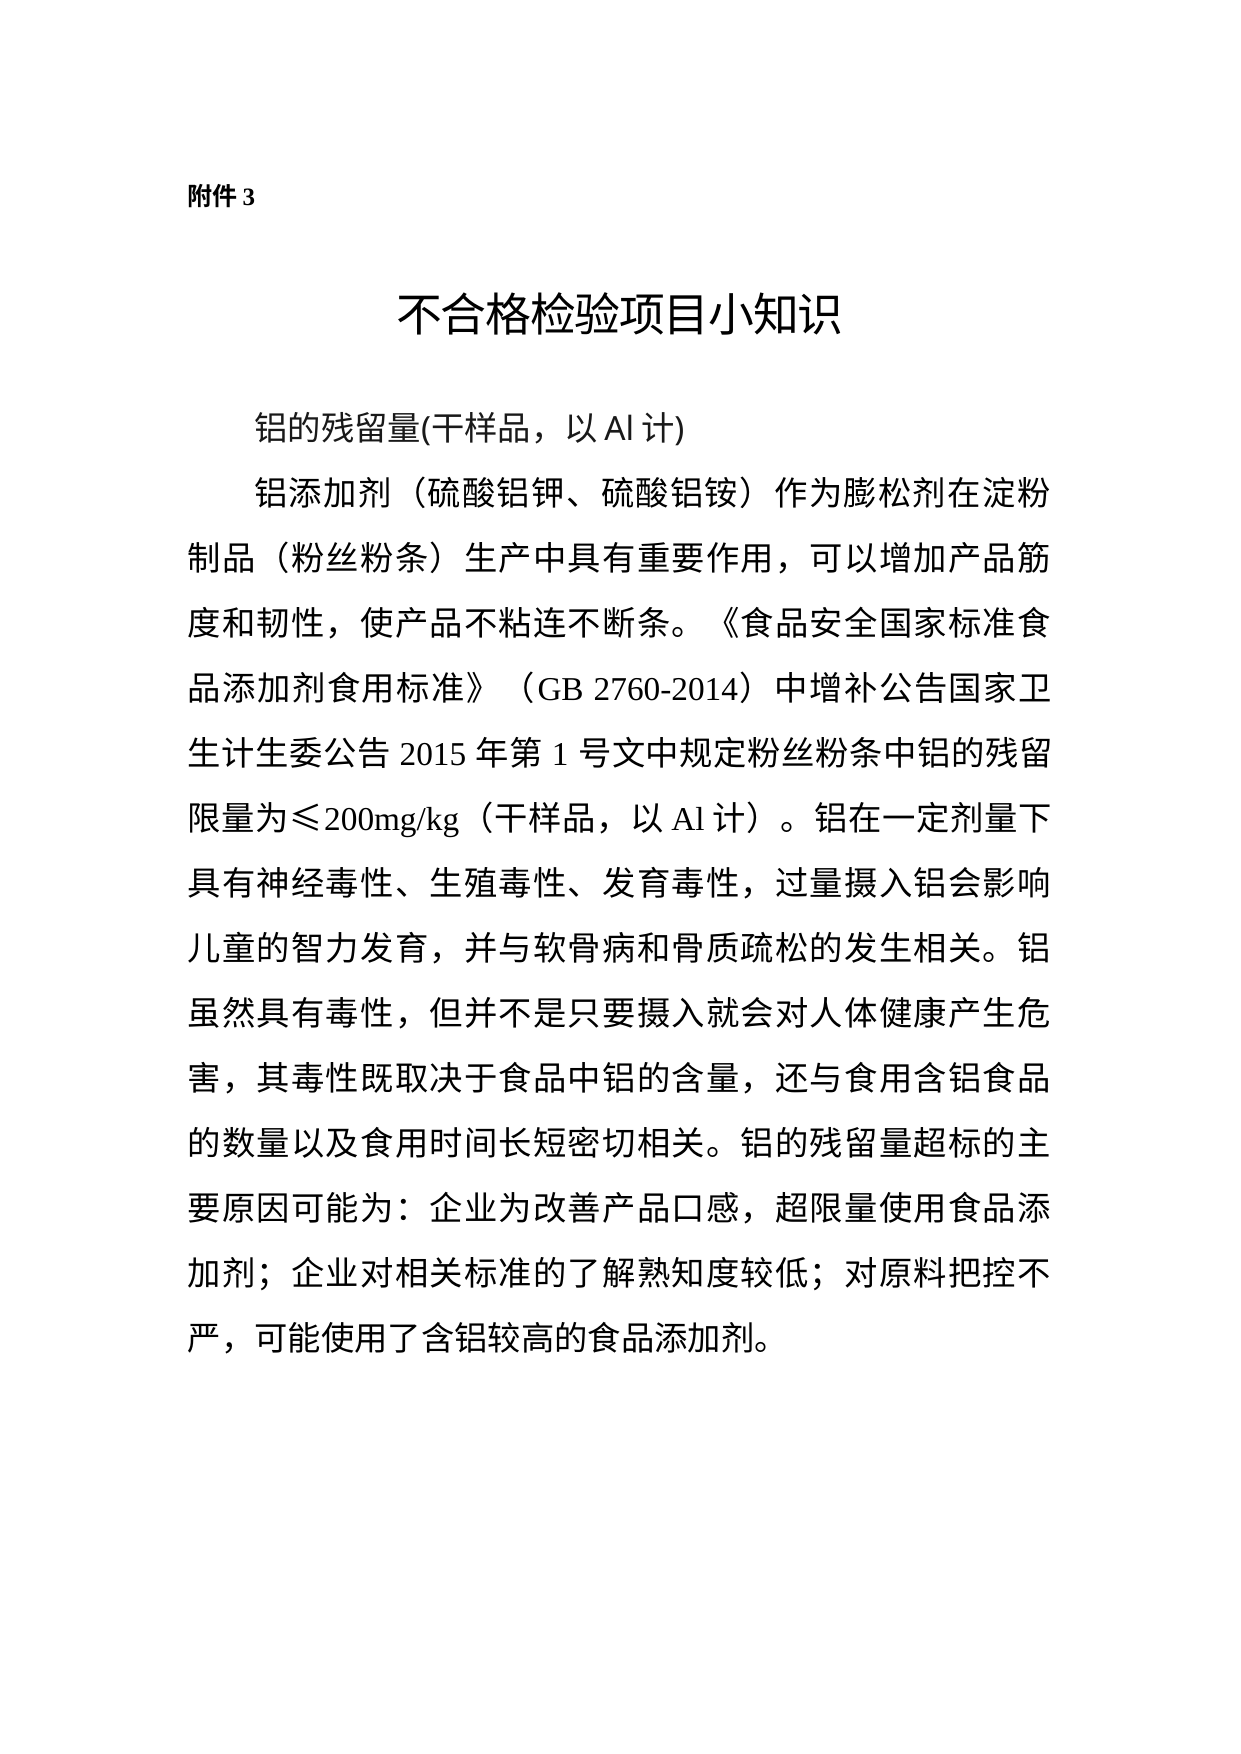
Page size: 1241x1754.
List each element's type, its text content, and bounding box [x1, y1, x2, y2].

list 铝添加剂（硫酸铝钾、硫酸铝铵）作为膨松剂在淀粉制品（粉丝粉条）生产中具有重要作用，可以增加产品筋度和韧性，使产品不粘连不断条。《食品安全国家标准食品添加剂食用标准》（GB 2760-2014）中增补公告国家卫生计生委公告 2015 年第 1 号文中规定粉丝粉条中铝的残留限量为≤200mg/kg（干样品，以Al计）。铝在一定剂量下具有神经毒性、生殖毒性、发育毒性，过量摄入铝会影响儿童的智力发育，并与软骨病和骨质疏松的发生相关。铝虽然具有毒性，但并不是只要摄入就会对人体健康产生危害，其毒性既取决于食品中铝的含量，还与食用含铝食品的数量以及食用时间长短密切相关。铝的残留量超标的主要原因可能为：企业为改善产品口感，超限量使用食品添加剂；企业对相关标准的了解熟知度较低；对原料把控不严，可能使用了含铝较高的食品添加剂。 [187, 458, 1053, 1368]
text 附件3 [187, 162, 1053, 227]
text 铝的残留量(干样品，以Al计) [187, 393, 1053, 458]
text 不合格检验项目小知识 [187, 263, 1053, 361]
